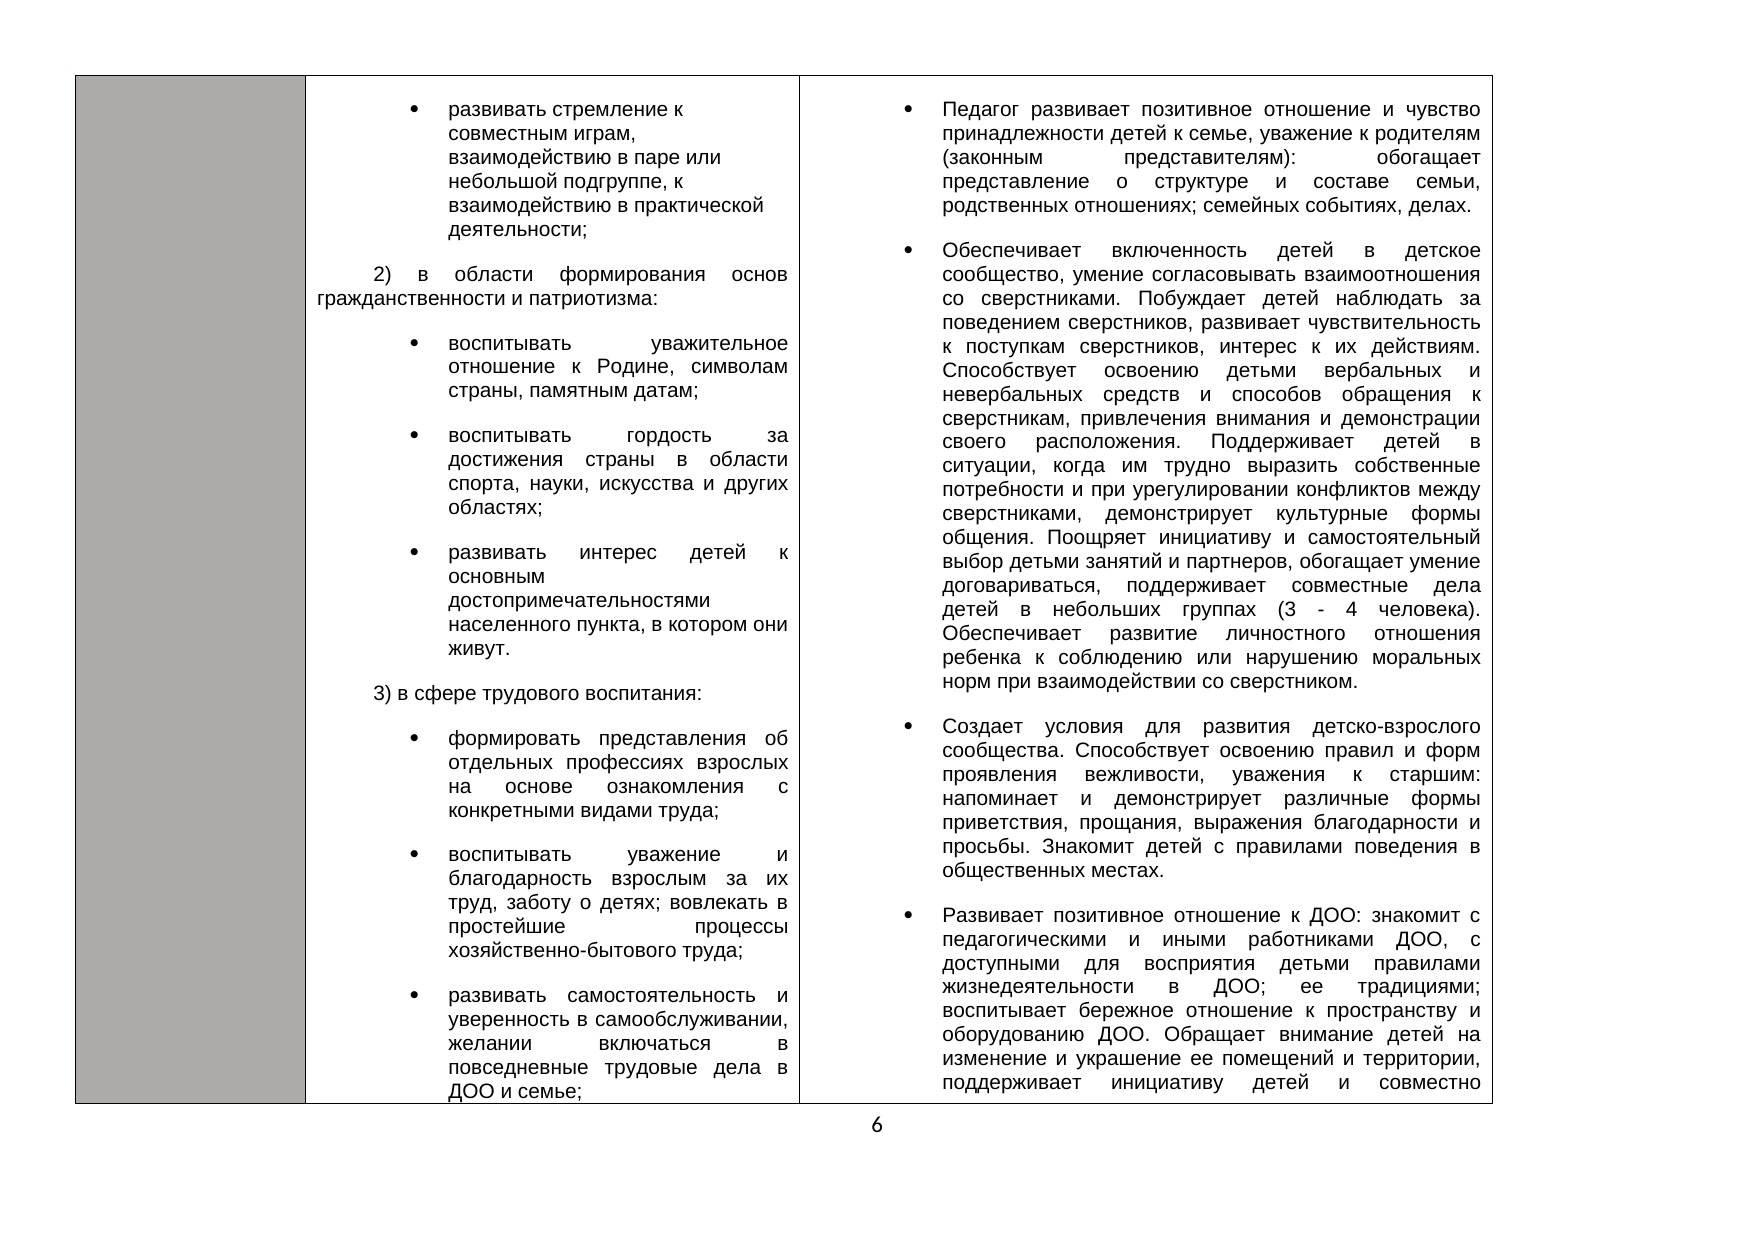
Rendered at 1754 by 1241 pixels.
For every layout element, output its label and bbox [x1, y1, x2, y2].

table_cell [306, 76, 799, 1103]
table_cell [800, 76, 1492, 1103]
table_cell [76, 76, 305, 1103]
